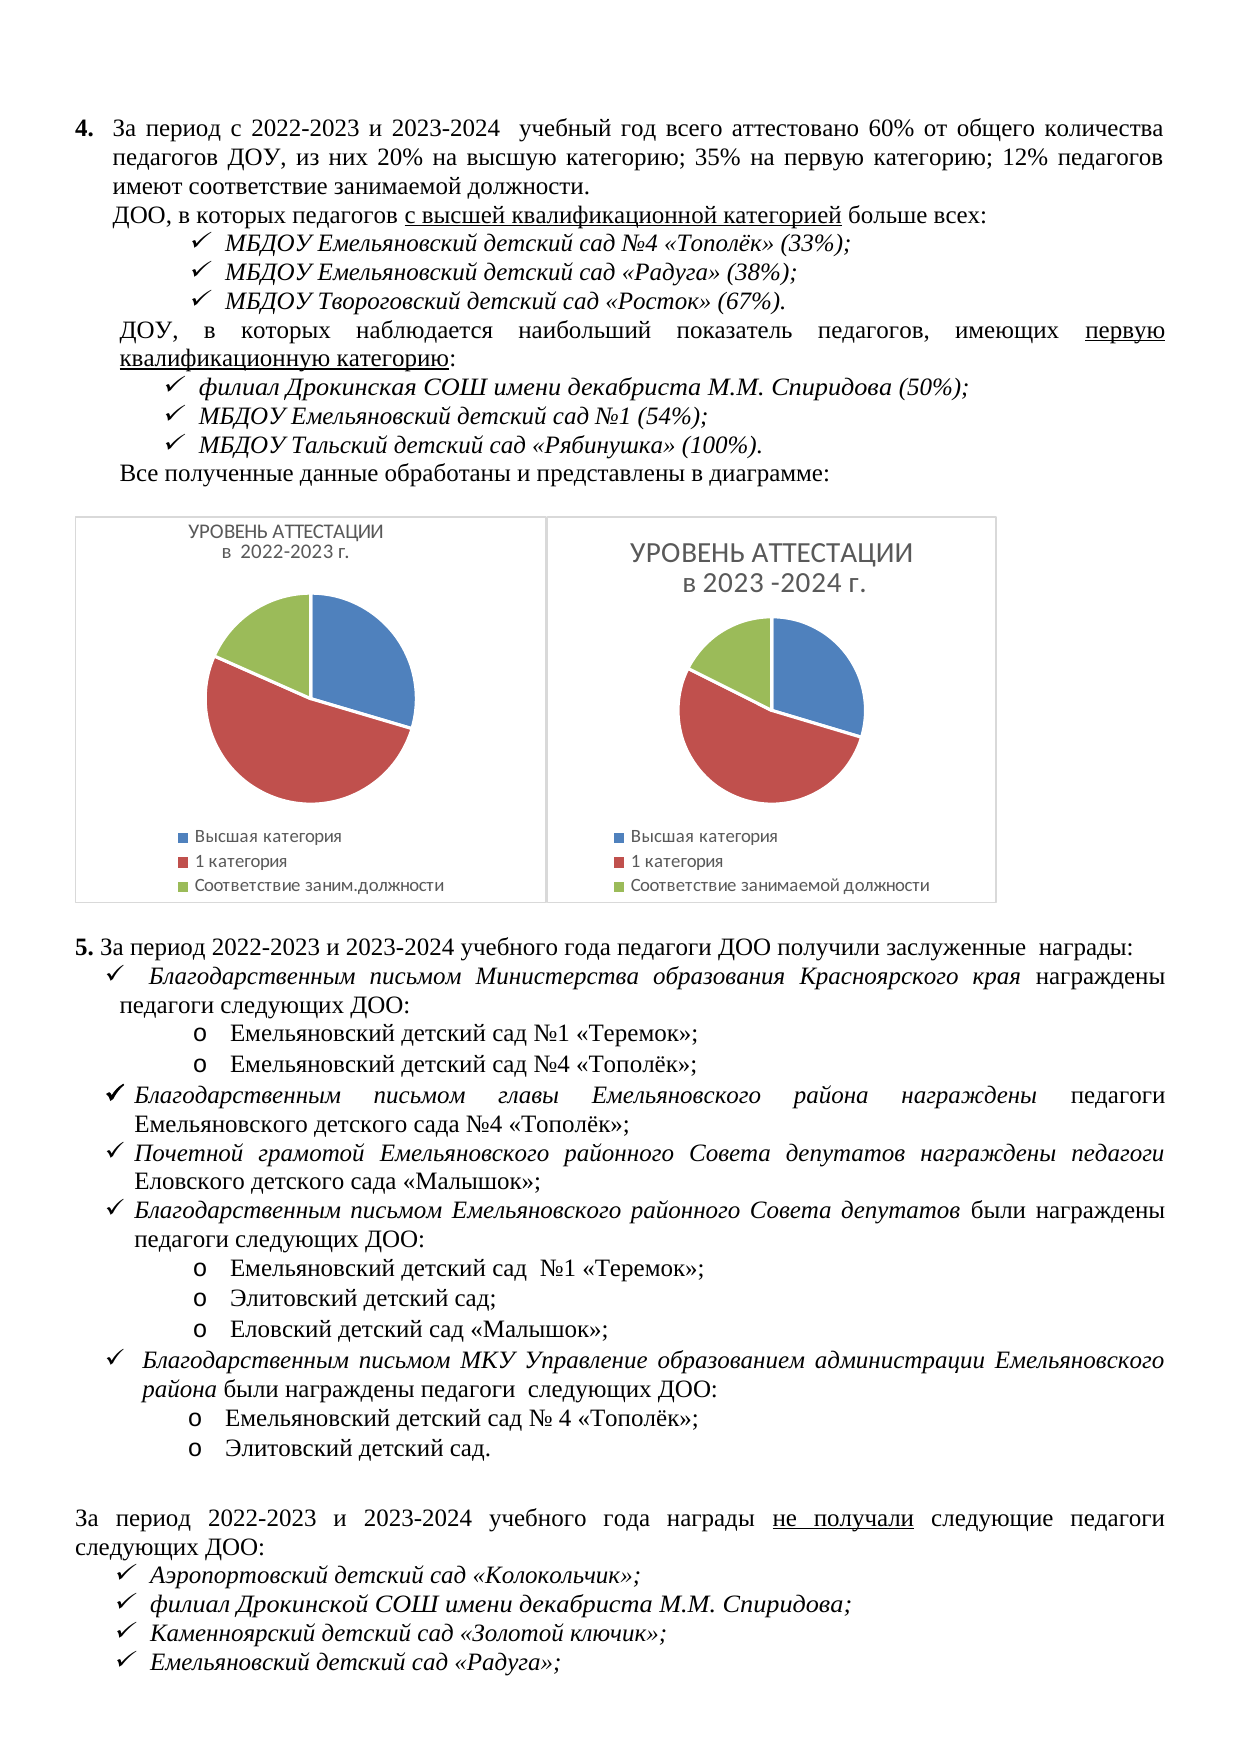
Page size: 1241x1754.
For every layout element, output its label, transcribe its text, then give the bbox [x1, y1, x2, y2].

list Емельяновский детский сад «Радуга»; [112, 1647, 1165, 1675]
list филиал Дрокинская СОШ имени декабриста М.М. Спиридова (50%); [161, 372, 1165, 401]
list ДОО, в которых педагогов с высшей квалификационной категорией больше всех: [112, 200, 1165, 228]
list МБДОУ Тальский детский сад «Рябинушка» (100%). [161, 430, 1165, 458]
list Емельяновский детский сад № 4 «Тополёк»; [187, 1403, 1165, 1433]
text Все полученные данные обработаны и представлены в диаграмме: [119, 458, 1165, 487]
list Благодарственным письмом Емельяновского районного Совета депутатов были награждены педагоги следующих ДОО: [104, 1195, 1165, 1253]
list Каменноярский детский сад «Золотой ключик»; [112, 1618, 1165, 1647]
list МБДОУ Емельяновский детский сад «Радуга» (38%); [187, 257, 1165, 286]
text ДОУ, в которых наблюдается наибольший показатель педагогов, имеющих первую квалификационную категорию: [119, 315, 1165, 372]
list За период с 2022-2023 и 2023-2024 учебный год всего аттестовано 60% от общего количества педагогов ДОУ, из них 20% на высшую категорию; 35% на первую категорию; 12% педагогов имеют соответствие занимаемой должности. [75, 113, 1165, 200]
list Почетной грамотой Емельяновского районного Совета депутатов награждены педагоги Еловского детского сада «Малышок»; [104, 1138, 1165, 1195]
list Элитовский детский сад; [192, 1283, 1165, 1314]
list Емельяновский детский сад №4 «Тополёк»; [192, 1049, 1165, 1080]
text За период 2022-2023 и 2023-2024 учебного года награды не получали следующие педагоги следующих ДОО: [75, 1503, 1165, 1560]
list Емельяновский детский сад №1 «Теремок»; [192, 1253, 1165, 1283]
list МБДОУ Твороговский детский сад «Росток» (67%). [187, 286, 1165, 315]
list МБДОУ Емельяновский детский сад №1 (54%); [161, 401, 1165, 430]
list Аэропортовский детский сад «Колокольчик»; [112, 1560, 1165, 1589]
text 5. За период 2022-2023 и 2023-2024 учебного года педагоги ДОО получили заслуженные награды: [75, 932, 1165, 961]
list Благодарственным письмом главы Емельяновского района награждены педагоги Емельяновского детского сада №4 «Тополёк»; [104, 1080, 1165, 1138]
list Еловский детский сад «Малышок»; [192, 1314, 1165, 1345]
list Благодарственным письмом МКУ Управление образованием администрации Емельяновского района были награждены педагоги следующих ДОО: [104, 1345, 1165, 1403]
list Благодарственным письмом Министерства образования Красноярского края награждены педагоги следующих ДОО: [104, 961, 1165, 1018]
list филиал Дрокинской СОШ имени декабриста М.М. Спиридова; [112, 1589, 1165, 1618]
list Емельяновский детский сад №1 «Теремок»; [192, 1018, 1165, 1049]
list Элитовский детский сад. [187, 1433, 1165, 1464]
list МБДОУ Емельяновский детский сад №4 «Тополёк» (33%); [187, 228, 1165, 257]
